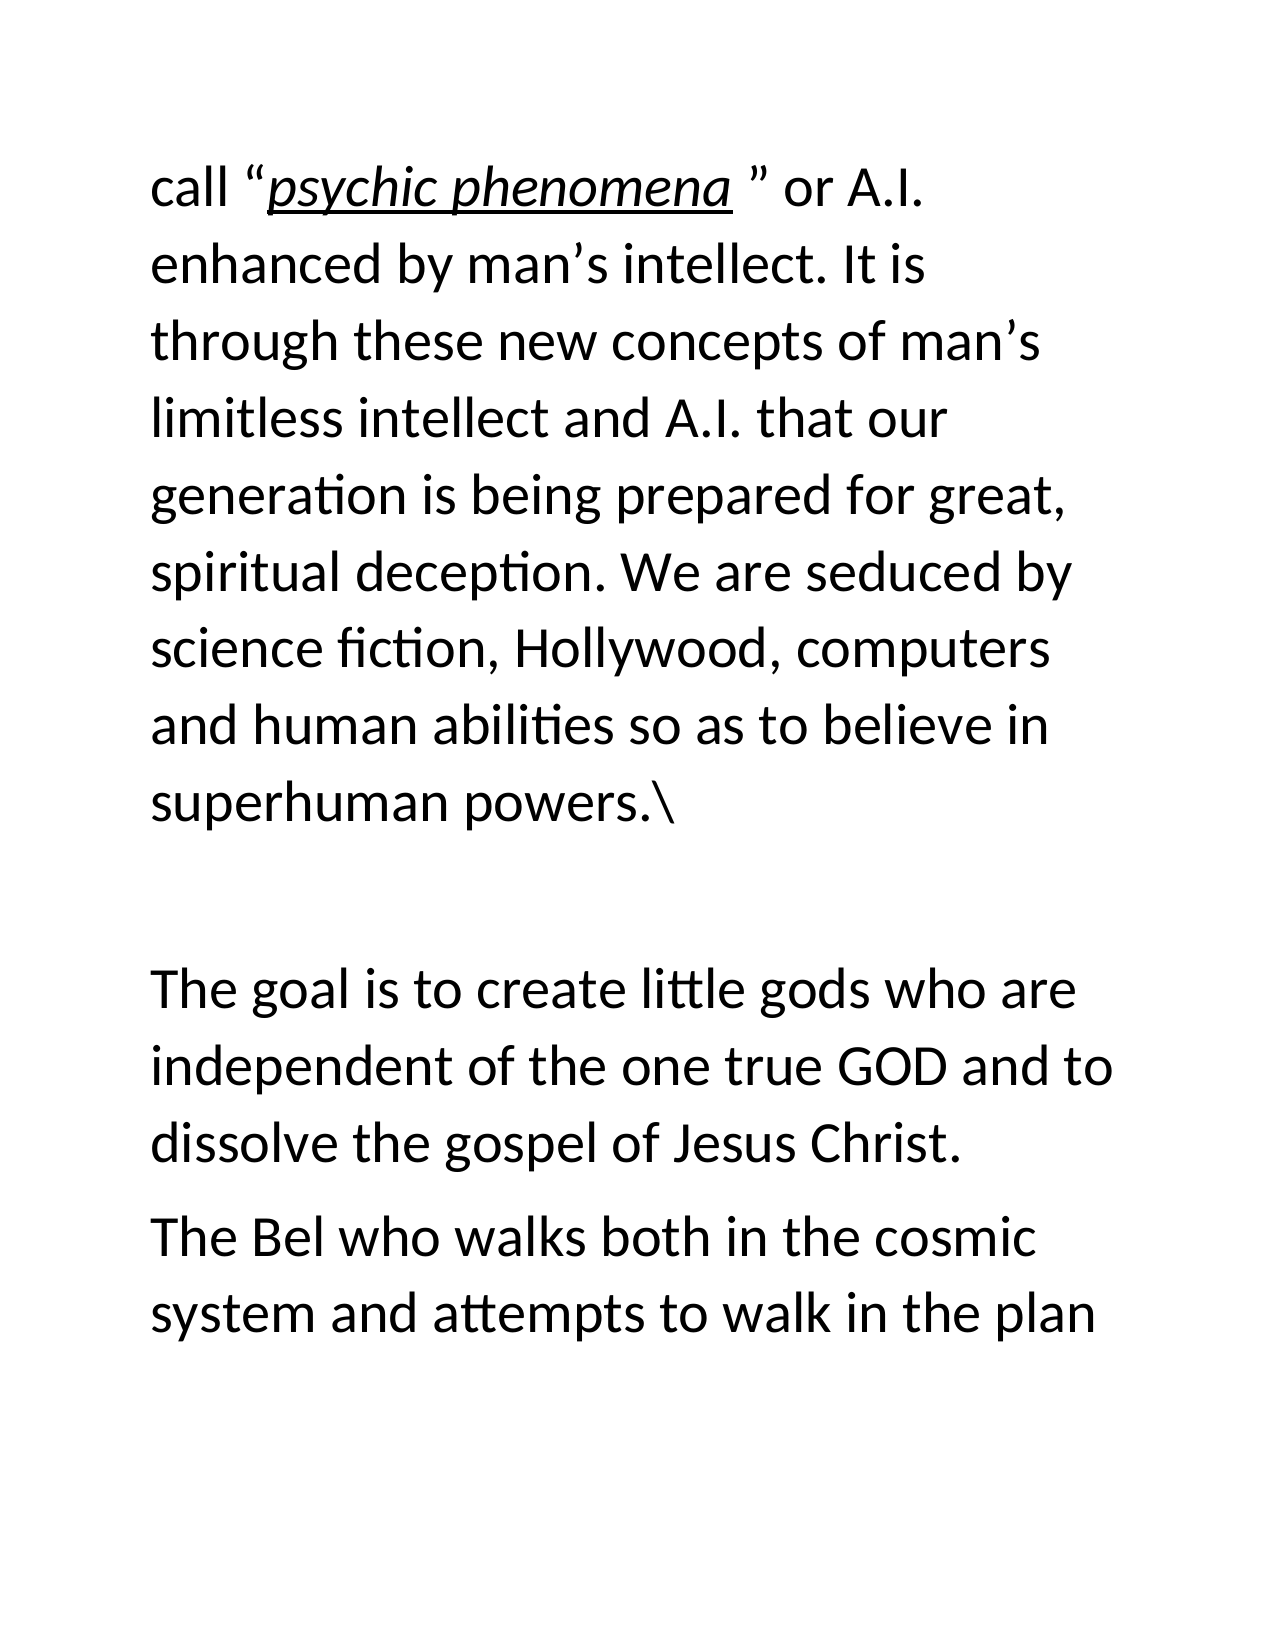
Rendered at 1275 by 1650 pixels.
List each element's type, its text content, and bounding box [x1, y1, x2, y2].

text The goal is to create little gods who are independent of the one true GOD and to dissolve the gospel of Jesus Christ. [150, 952, 1125, 1177]
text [150, 150, 1125, 836]
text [150, 1199, 1125, 1347]
